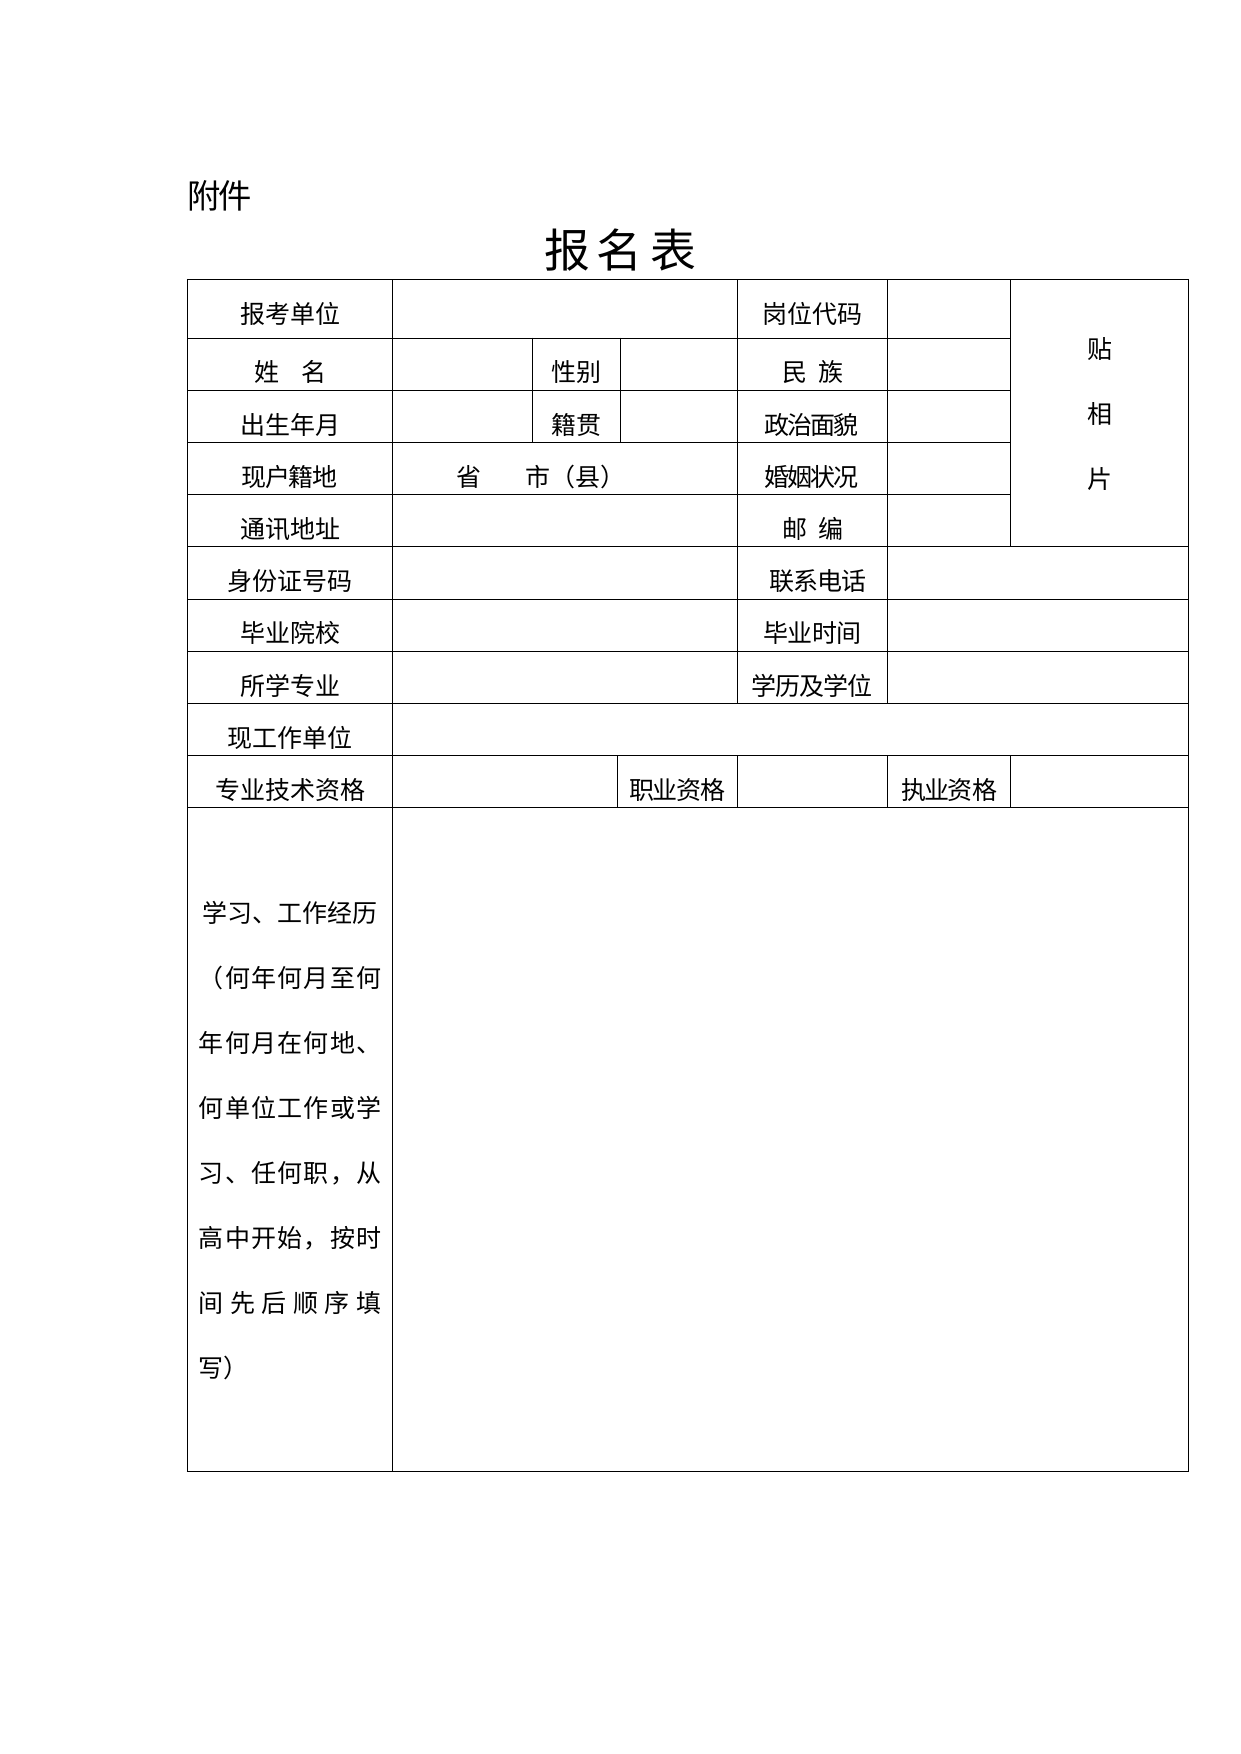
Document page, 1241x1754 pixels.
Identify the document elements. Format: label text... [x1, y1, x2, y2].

table_cell 专业技术资格 [188, 756, 392, 807]
table_cell 性别 [533, 339, 620, 390]
table_cell [393, 652, 737, 703]
table_cell 现工作单位 [188, 704, 392, 755]
table_cell 籍贯 [533, 391, 620, 442]
table_header [393, 280, 737, 337]
table_cell 身份证号码 [188, 547, 392, 598]
table_cell [393, 495, 737, 546]
table_header 岗位代码 [738, 280, 887, 337]
table_cell 联系电话 [738, 547, 887, 598]
table_cell [393, 704, 1188, 755]
table_header 报考单位 [188, 280, 392, 337]
table_cell [393, 600, 737, 651]
table_cell [888, 391, 1010, 442]
table_cell [738, 756, 887, 807]
table_header 贴 相 片 [1011, 280, 1188, 546]
table_cell 邮 编 [738, 495, 887, 546]
table_cell 民 族 [738, 339, 887, 390]
table_cell 学习、工作经历 （何年何月至何年何月在何地、何单位工作或学习、任何职，从高中开始，按时间先后顺序填写） [188, 808, 392, 1471]
table_cell 婚姻状况 [738, 443, 887, 494]
table_cell 毕业时间 [738, 600, 887, 651]
table_cell [888, 443, 1010, 494]
table_cell 学历及学位 [738, 652, 887, 703]
table_cell [621, 339, 737, 390]
table_cell [888, 339, 1010, 390]
table_cell 政治面貌 [738, 391, 887, 442]
table_cell 职业资格 [618, 756, 737, 807]
table_cell 姓 名 [188, 339, 392, 390]
table_cell [888, 495, 1010, 546]
table_cell 省 市（县） [393, 443, 737, 494]
table_cell [393, 756, 617, 807]
table_cell 通讯地址 [188, 495, 392, 546]
text 报 名 表 [187, 220, 1053, 279]
table_cell 出生年月 [188, 391, 392, 442]
table_header [888, 280, 1010, 337]
table_cell 所学专业 [188, 652, 392, 703]
table_cell [1011, 756, 1188, 807]
table_cell [393, 391, 532, 442]
text 附件 [187, 162, 1053, 220]
table_cell [621, 391, 737, 442]
table_cell [393, 808, 1188, 1471]
table_cell 毕业院校 [188, 600, 392, 651]
table_cell [888, 600, 1188, 651]
table_cell 执业资格 [888, 756, 1010, 807]
table_cell [393, 339, 532, 390]
table_cell [888, 547, 1188, 598]
table_cell 现户籍地 [188, 443, 392, 494]
table_cell [393, 547, 737, 598]
table_cell [888, 652, 1188, 703]
